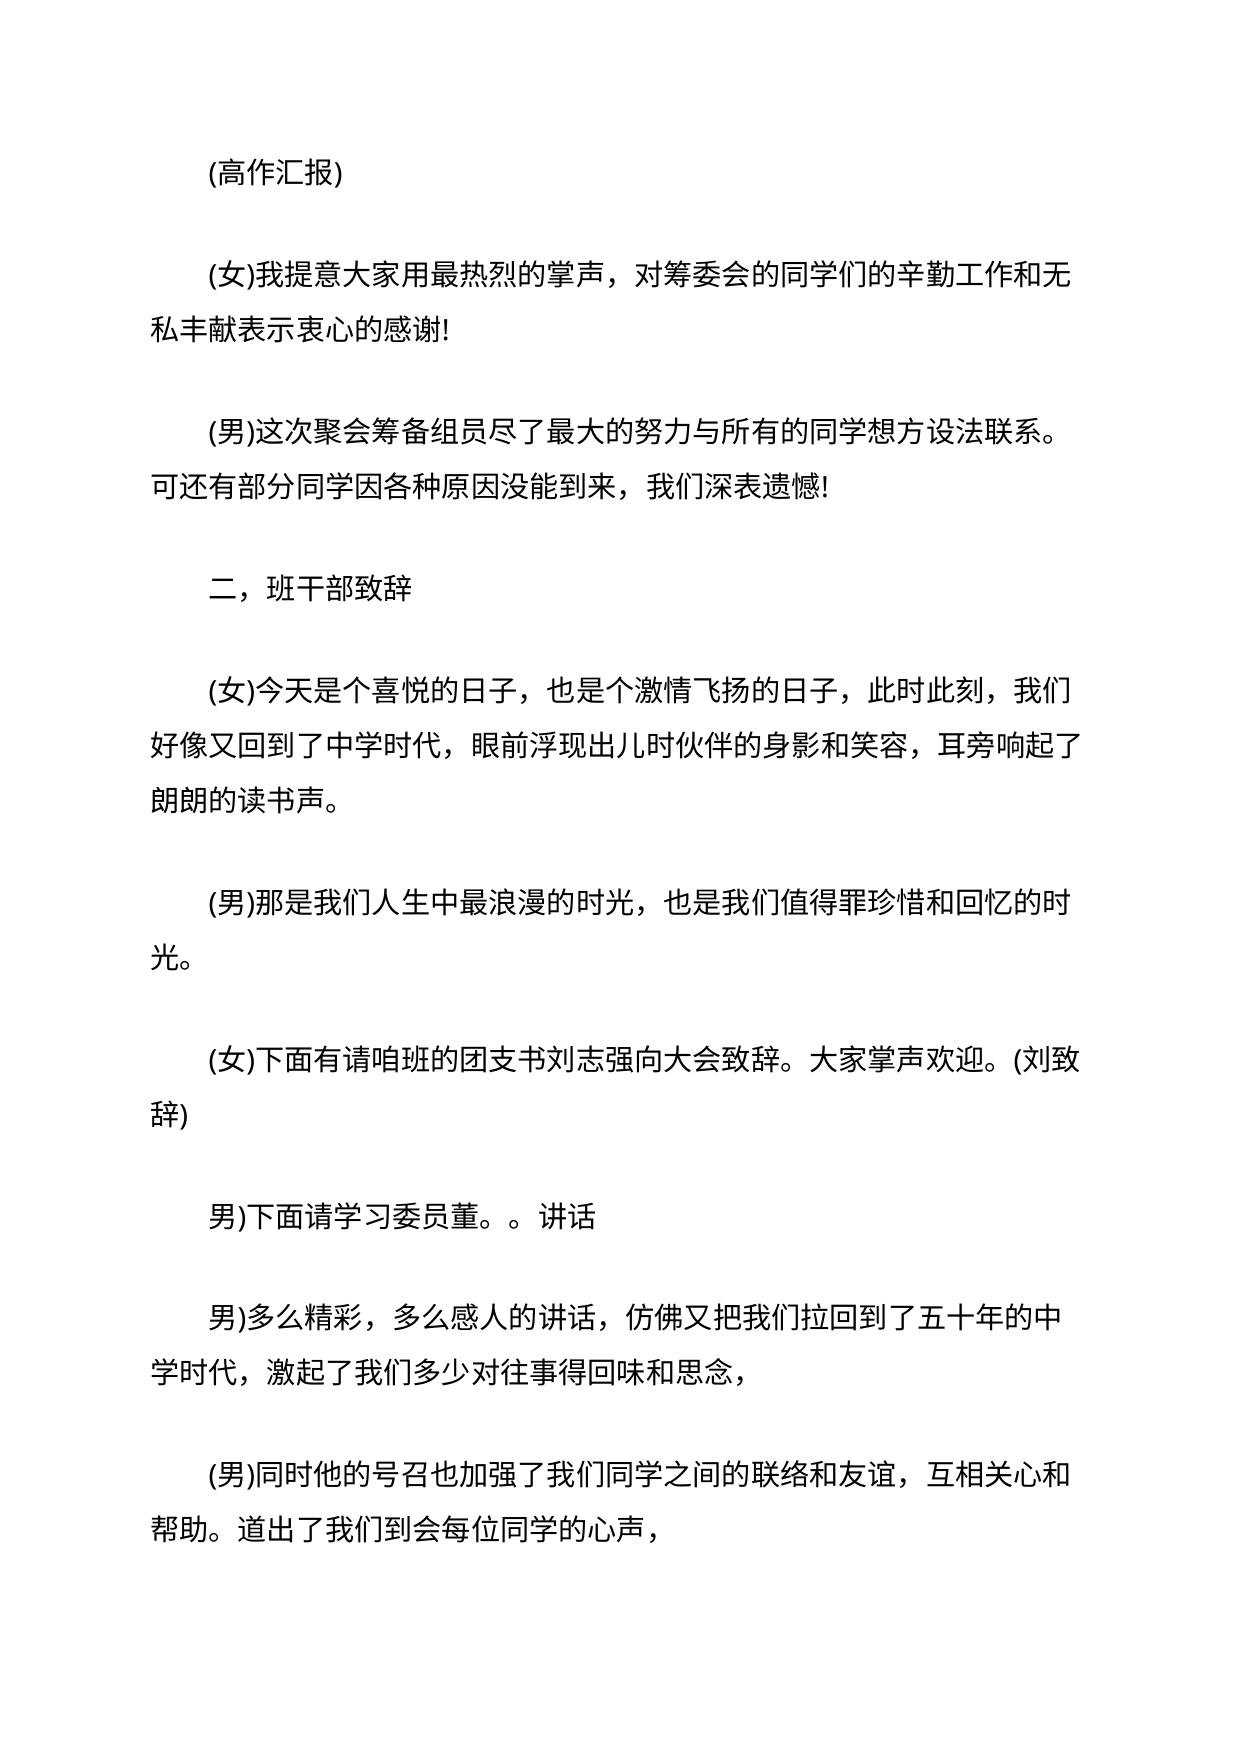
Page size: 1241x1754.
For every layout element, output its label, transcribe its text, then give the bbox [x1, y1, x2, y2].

text (女)我提意大家用最热烈的掌声，对筹委会的同学们的辛勤工作和无私丰献表示衷心的感谢! [150, 252, 1090, 349]
text 男)多么精彩，多么感人的讲话，仿佛又把我们拉回到了五十年的中学时代，激起了我们多少对往事得回味和思念， [150, 1295, 1090, 1392]
text (高作汇报) [150, 150, 1090, 192]
text (女)今天是个喜悦的日子，也是个激情飞扬的日子，此时此刻，我们好像又回到了中学时代，眼前浮现出儿时伙伴的身影和笑容，耳旁响起了朗朗的读书声。 [150, 668, 1090, 820]
text (女)下面有请咱班的团支书刘志强向大会致辞。大家掌声欢迎。(刘致辞) [150, 1036, 1090, 1133]
text (男)那是我们人生中最浪漫的时光，也是我们值得罪珍惜和回忆的时光。 [150, 879, 1090, 977]
text 二，班干部致辞 [150, 566, 1090, 608]
text (男)同时他的号召也加强了我们同学之间的联络和友谊，互相关心和帮助。道出了我们到会每位同学的心声， [150, 1452, 1090, 1549]
text (男)这次聚会筹备组员尽了最大的努力与所有的同学想方设法联系。可还有部分同学因各种原因没能到来，我们深表遗憾! [150, 409, 1090, 506]
text 男)下面请学习委员董。。讲话 [150, 1193, 1090, 1236]
